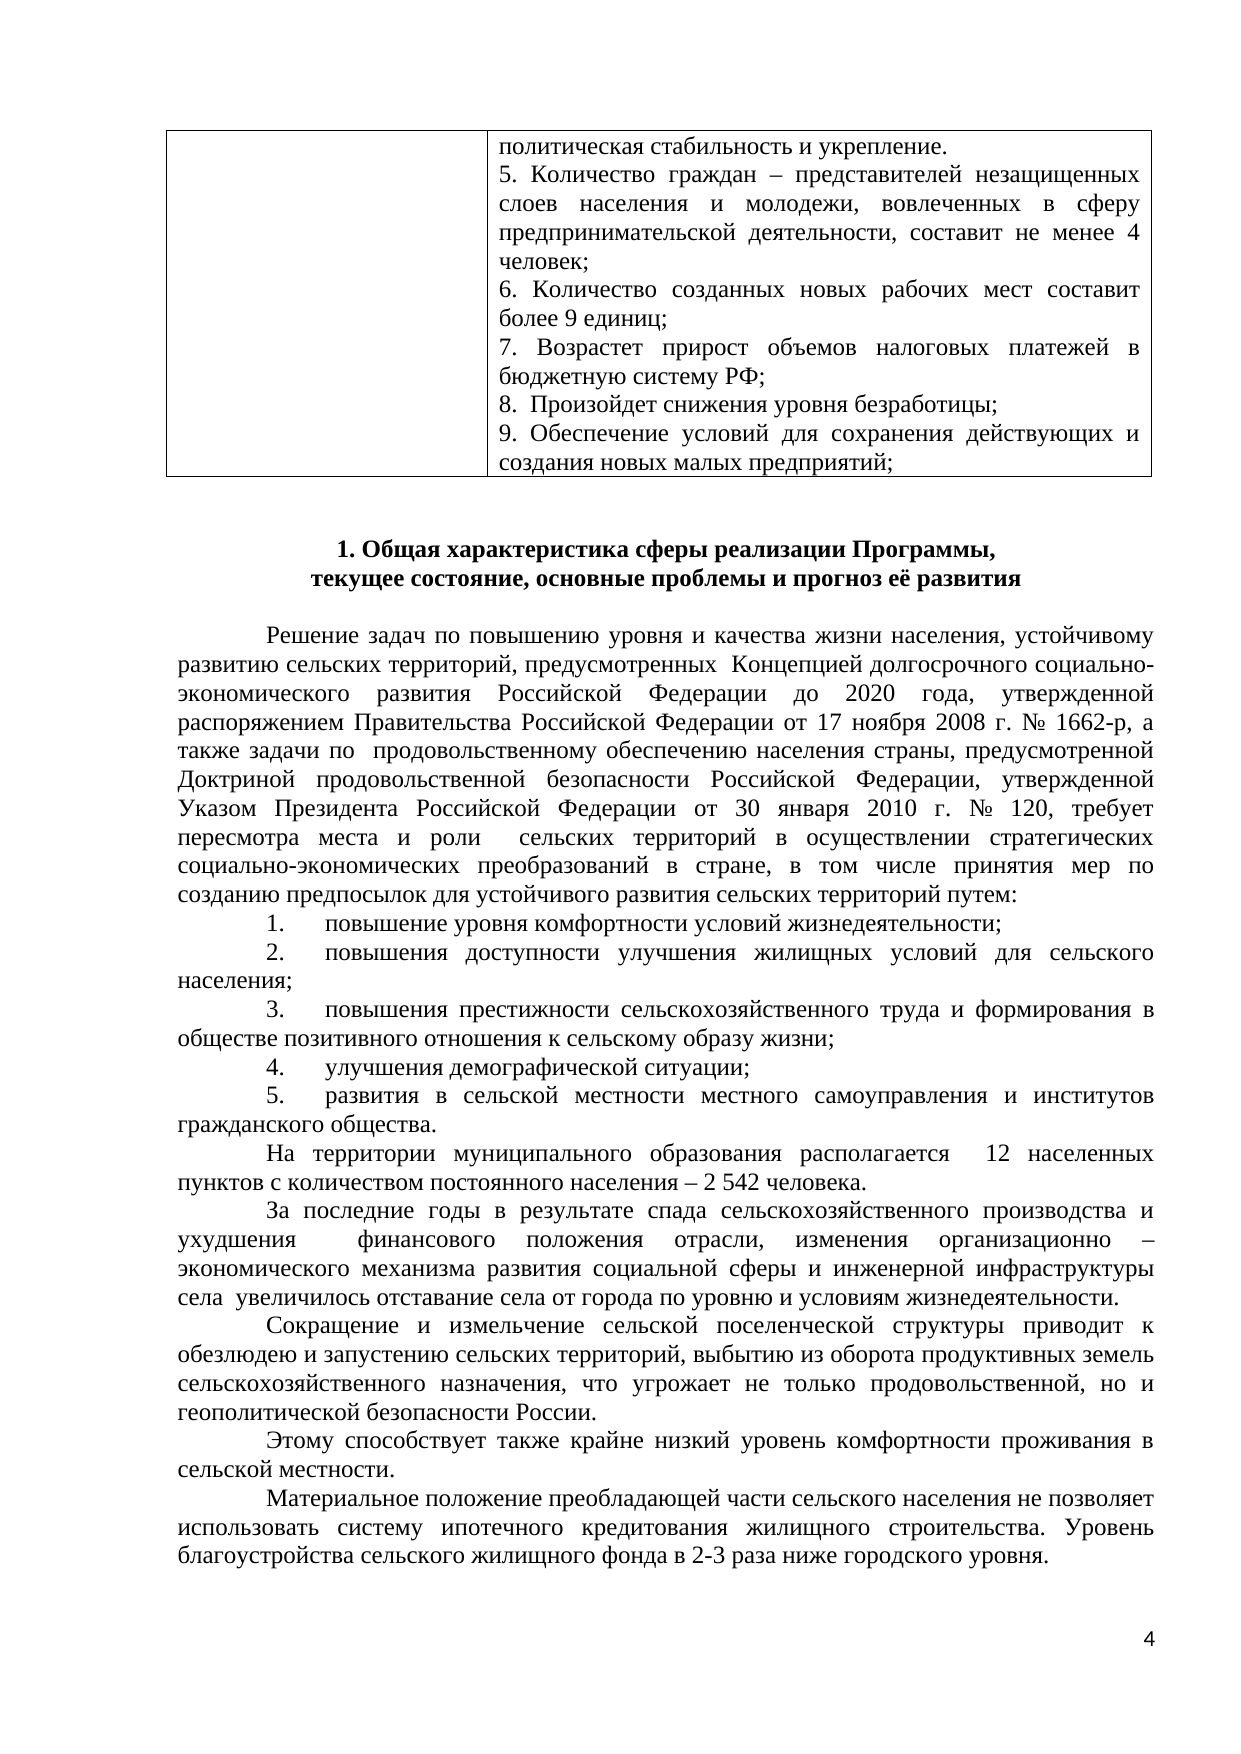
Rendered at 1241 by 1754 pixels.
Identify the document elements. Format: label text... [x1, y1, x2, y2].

list повышения престижности сельскохозяйственного труда и формирования в обществе позитивного отношения к сельскому образу жизни; [177, 994, 1155, 1052]
list повышения доступности улучшения жилищных условий для сельского населения; [177, 937, 1155, 994]
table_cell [488, 131, 1151, 476]
text На территории муниципального образования располагается 12 населенных пунктов с количеством постоянного населения – 2 542 человека. [177, 1138, 1155, 1196]
text Сокращение и измельчение сельской поселенческой структуры приводит к обезлюдею и запустению сельских территорий, выбытию из оборота продуктивных земель сельскохозяйственного назначения, что угрожает не только продовольственной, но и геополитической безопасности России. [177, 1311, 1155, 1426]
list развития в сельской местности местного самоуправления и институтов гражданского общества. [177, 1081, 1155, 1138]
list улучшения демографической ситуации; [177, 1052, 1155, 1081]
text 1. Общая характеристика сферы реализации Программы, [177, 534, 1155, 563]
text Материальное положение преобладающей части сельского населения не позволяет использовать систему ипотечного кредитования жилищного строительства. Уровень благоустройства сельского жилищного фонда в 2-3 раза ниже городского уровня. [177, 1483, 1155, 1569]
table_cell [167, 131, 487, 476]
text Этому способствует также крайне низкий уровень комфортности проживания в сельской местности. [177, 1426, 1155, 1483]
list повышение уровня комфортности условий жизнедеятельности; [177, 908, 1155, 937]
text текущее состояние, основные проблемы и прогноз её развития [177, 563, 1155, 592]
text Решение задач по повышению уровня и качества жизни населения, устойчивому развитию сельских территорий, предусмотренных Концепцией долгосрочного социально-экономического развития Российской Федерации до 2020 года, утвержденной распоряжением Правительства Российской Федерации от 17 ноября 2008 г. № 1662-р, а также задачи по продовольственному обеспечению населения страны, предусмотренной Доктриной продовольственной безопасности Российской Федерации, утвержденной Указом Президента Российской Федерации от 30 января 2010 г. № 120, требует пересмотра места и роли сельских территорий в осуществлении стратегических социально-экономических преобразований в стране, в том числе принятия мер по созданию предпосылок для устойчивого развития сельских территорий путем: [177, 621, 1155, 908]
text За последние годы в результате спада сельскохозяйственного производства и ухудшения финансового положения отрасли, изменения организационно – экономического механизма развития социальной сферы и инженерной инфраструктуры села увеличилось отставание села от города по уровню и условиям жизнедеятельности. [177, 1196, 1155, 1311]
